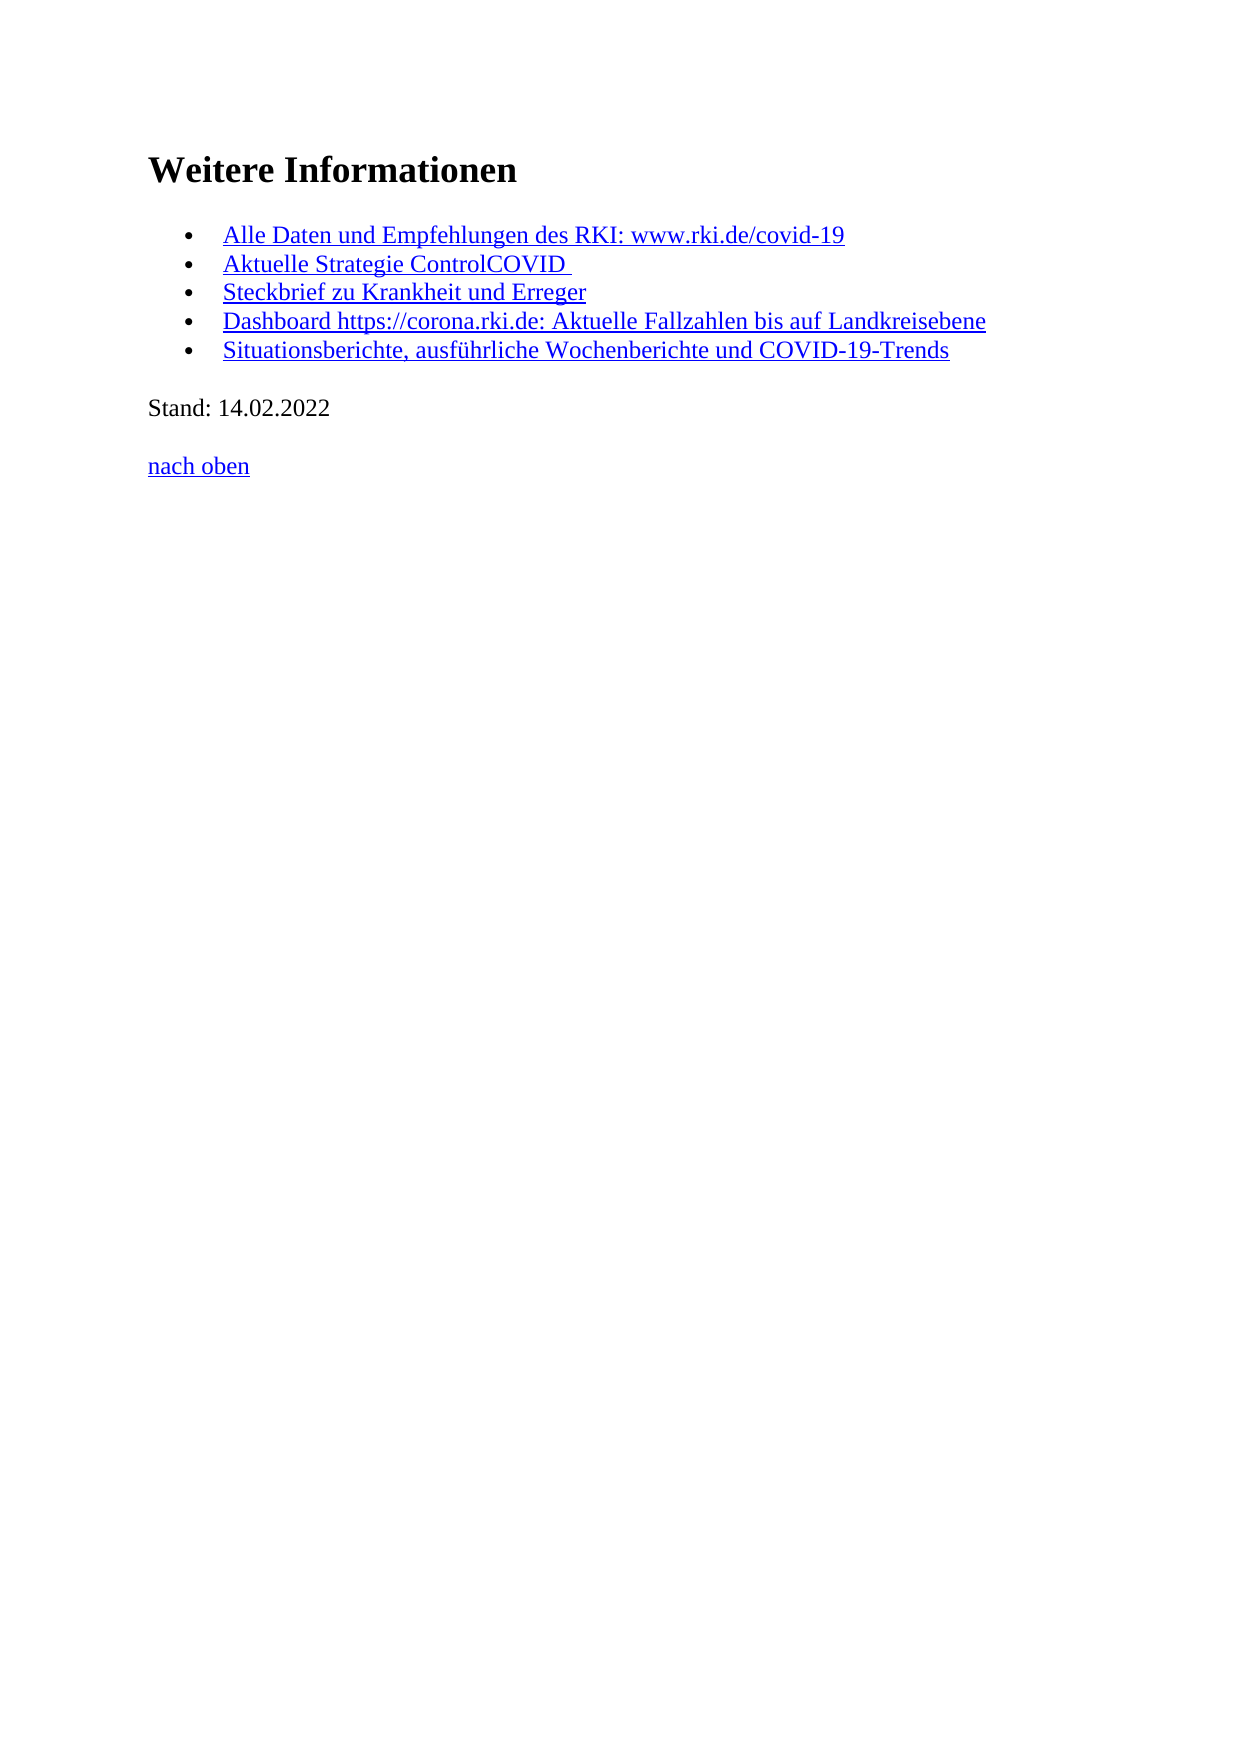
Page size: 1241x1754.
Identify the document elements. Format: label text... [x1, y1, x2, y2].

list Dashboard https://corona.rki.de: Aktuelle Fallzahlen bis auf Landkreisebene [185, 306, 1093, 335]
list Situationsberichte, ausführliche Wochenberichte und COVID-19-Trends [185, 335, 1093, 364]
text Stand: 14.02.2022 [148, 393, 1093, 422]
list Steckbrief zu Krankheit und Erreger [185, 277, 1093, 306]
text nach oben [148, 451, 1093, 479]
text Weitere Informationen [148, 148, 1093, 191]
list Aktuelle Strategie ControlCOVID [185, 249, 1093, 277]
list Alle Daten und Empfehlungen des RKI: www.rki.de/covid-19 [185, 220, 1093, 249]
